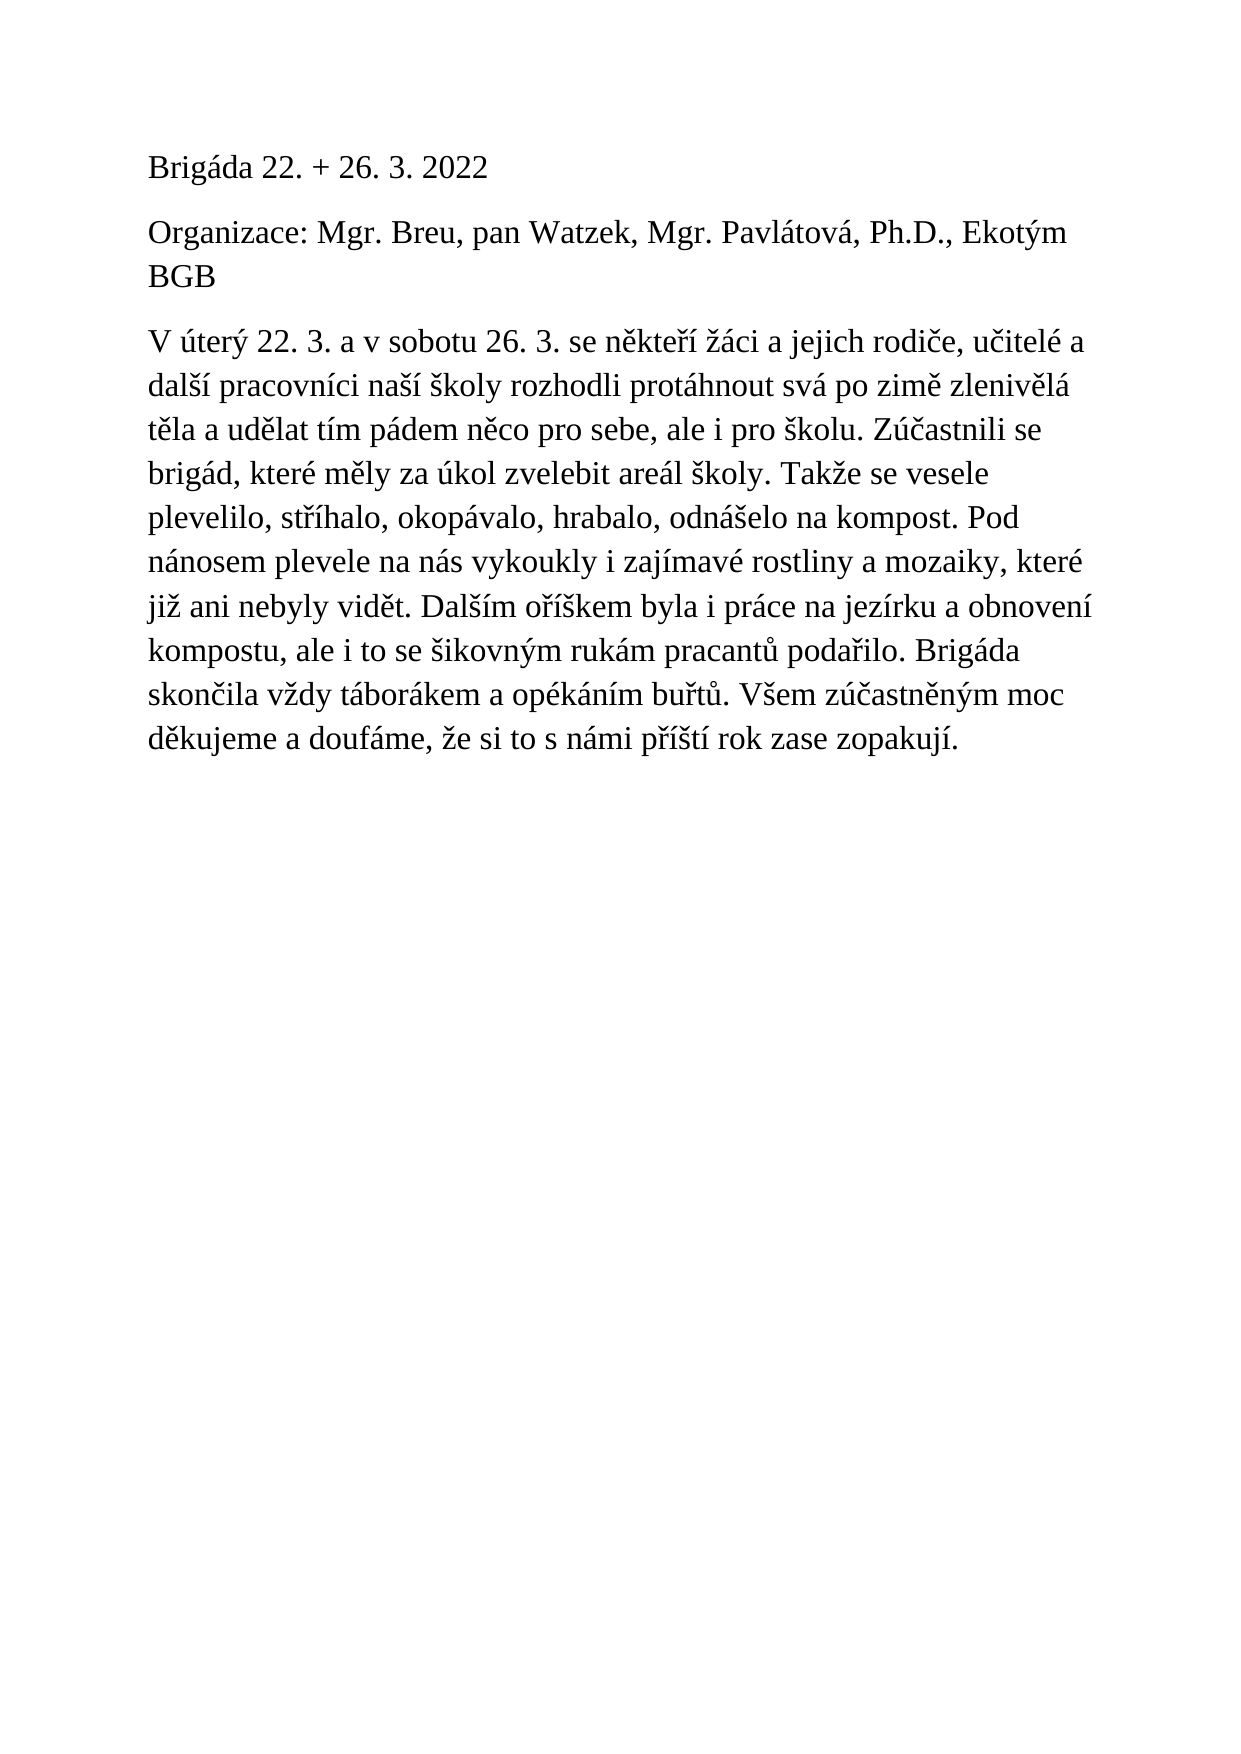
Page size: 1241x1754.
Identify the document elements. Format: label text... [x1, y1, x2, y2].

text Brigáda 22. + 26. 3. 2022 [148, 148, 1093, 186]
text V úterý 22. 3. a v sobotu 26. 3. se někteří žáci a jejich rodiče, učitelé a další pracovníci naší školy rozhodli protáhnout svá po zimě zlenivělá těla a udělat tím pádem něco pro sebe, ale i pro školu. Zúčastnili se brigád, které měly za úkol zvelebit areál školy. Takže se vesele plevelilo, stříhalo, okopávalo, hrabalo, odnášelo na kompost. Pod nánosem plevele na nás vykoukly i zajímavé rostliny a mozaiky, které již ani nebyly vidět. Dalším oříškem byla i práce na jezírku a obnovení kompostu, ale i to se šikovným rukám pracantů podařilo. Brigáda skončila vždy táborákem a opékáním buřtů. Všem zúčastněným moc děkujeme a doufáme, že si to s námi příští rok zase zopakují. [148, 321, 1093, 756]
text Organizace: Mgr. Breu, pan Watzek, Mgr. Pavlátová, Ph.D., Ekotým BGB [148, 212, 1093, 295]
